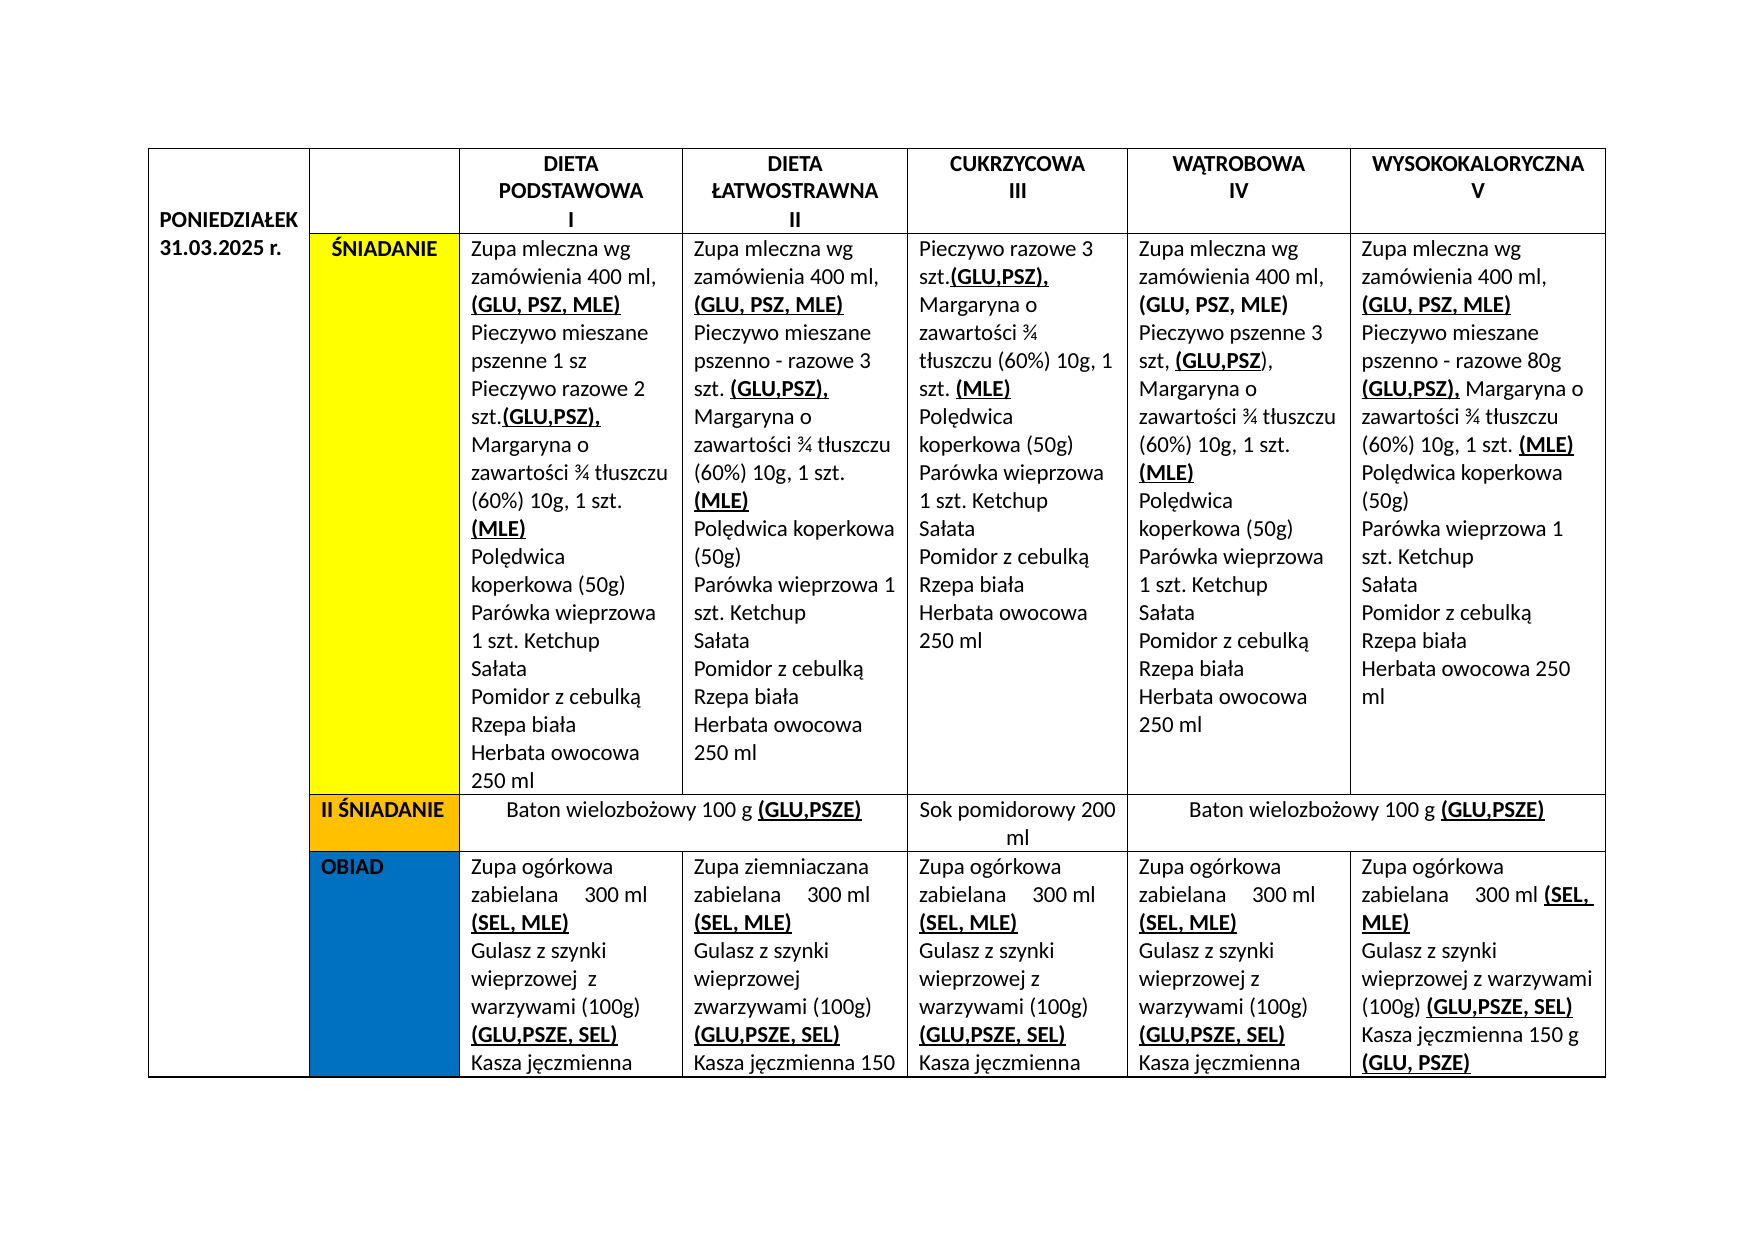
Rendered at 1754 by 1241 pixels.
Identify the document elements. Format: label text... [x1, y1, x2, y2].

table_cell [683, 852, 907, 1076]
table_cell Zupa mleczna wg zamówienia 400 ml, (GLU, PSZ, MLE) Pieczywo mieszane pszenno - razowe 80g (GLU,PSZ), Margaryna o zawartości ¾ tłuszczu (60%) 10g, 1 szt. (MLE) Polędwica koperkowa (50g) Parówka wieprzowa 1 szt. Ketchup Sałata Pomidor z cebulką Rzepa biała Herbata owocowa 250 ml [1351, 234, 1605, 794]
table_header [310, 149, 459, 233]
table_cell OBIAD [310, 852, 459, 1076]
table_cell Baton wielozbożowy 100 g (GLU,PSZE) [460, 795, 907, 851]
table_cell ŚNIADANIE [310, 234, 459, 794]
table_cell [1351, 852, 1605, 1076]
table_header CUKRZYCOWA III [908, 149, 1127, 233]
table_header WYSOKOKALORYCZNA V [1351, 149, 1605, 233]
table_header PONIEDZIAŁEK 31.03.2025 r. [149, 149, 309, 1076]
table_cell Zupa mleczna wg zamówienia 400 ml, (GLU, PSZ, MLE) Pieczywo mieszane pszenne 1 sz Pieczywo razowe 2 szt.(GLU,PSZ), Margaryna o zawartości ¾ tłuszczu (60%) 10g, 1 szt. (MLE) Polędwica koperkowa (50g) Parówka wieprzowa 1 szt. Ketchup Sałata Pomidor z cebulką Rzepa biała Herbata owocowa 250 ml [460, 234, 682, 794]
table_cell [460, 852, 682, 1076]
table_cell Baton wielozbożowy 100 g (GLU,PSZE) [1128, 795, 1605, 851]
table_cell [908, 852, 1127, 1076]
table_header DIETA ŁATWOSTRAWNA II [683, 149, 907, 233]
table_header WĄTROBOWA IV [1128, 149, 1350, 233]
table_cell II ŚNIADANIE [310, 795, 459, 851]
table_cell Zupa mleczna wg zamówienia 400 ml, (GLU, PSZ, MLE) Pieczywo pszenne 3 szt, (GLU,PSZ), Margaryna o zawartości ¾ tłuszczu (60%) 10g, 1 szt. (MLE) Polędwica koperkowa (50g) Parówka wieprzowa 1 szt. Ketchup Sałata Pomidor z cebulką Rzepa biała Herbata owocowa 250 ml [1128, 234, 1350, 794]
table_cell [1128, 852, 1350, 1076]
table_cell Pieczywo razowe 3 szt.(GLU,PSZ), Margaryna o zawartości ¾ tłuszczu (60%) 10g, 1 szt. (MLE) Polędwica koperkowa (50g) Parówka wieprzowa 1 szt. Ketchup Sałata Pomidor z cebulką Rzepa biała Herbata owocowa 250 ml [908, 234, 1127, 794]
table_cell Sok pomidorowy 200 ml [908, 795, 1127, 851]
table_header DIETA PODSTAWOWA I [460, 149, 682, 233]
table_cell Zupa mleczna wg zamówienia 400 ml, (GLU, PSZ, MLE) Pieczywo mieszane pszenno - razowe 3 szt. (GLU,PSZ), Margaryna o zawartości ¾ tłuszczu (60%) 10g, 1 szt. (MLE) Polędwica koperkowa (50g) Parówka wieprzowa 1 szt. Ketchup Sałata Pomidor z cebulką Rzepa biała Herbata owocowa 250 ml [683, 234, 907, 794]
